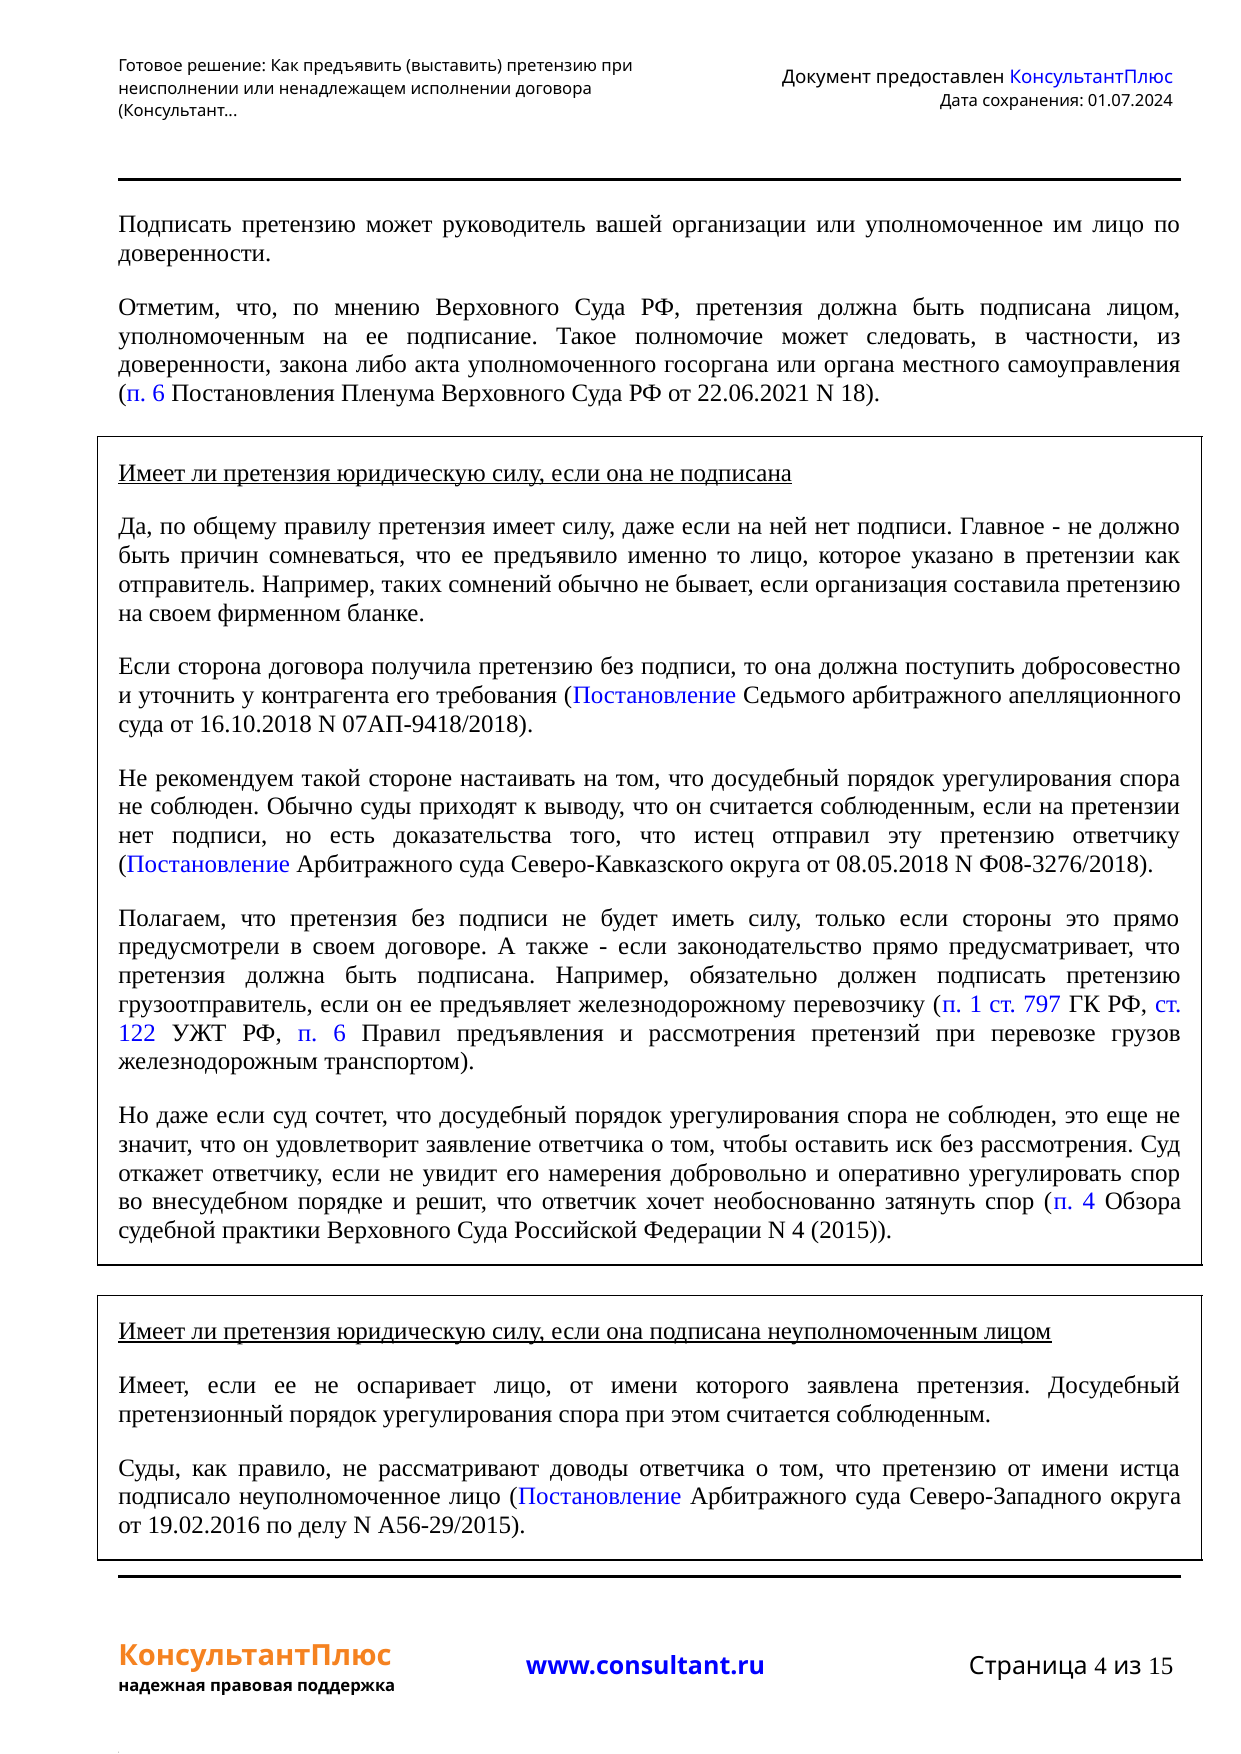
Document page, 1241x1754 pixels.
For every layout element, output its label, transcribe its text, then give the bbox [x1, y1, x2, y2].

table_header Имеет ли претензия юридическую силу, если она не подписана Да, по общему правилу претензия имеет силу, даже если на ней нет подписи. Главное - не должно быть причин сомневаться, что ее предъявило именно то лицо, которое указано в претензии как отправитель. Например, таких сомнений обычно не бывает, если организация составила претензию на своем фирменном бланке. Если сторона договора получила претензию без подписи, то она должна поступить добросовестно и уточнить у контрагента его требования (Постановление Седьмого арбитражного апелляционного суда от 16.10.2018 N 07АП-9418/2018). Не рекомендуем такой стороне настаивать на том, что досудебный порядок урегулирования спора не соблюден. Обычно суды приходят к выводу, что он считается соблюденным, если на претензии нет подписи, но есть доказательства того, что истец отправил эту претензию ответчику (Постановление Арбитражного суда Северо-Кавказского округа от 08.05.2018 N Ф08-3276/2018). Полагаем, что претензия без подписи не будет иметь силу, только если стороны это прямо предусмотрели в своем договоре. А также - если законодательство прямо предусматривает, что претензия должна быть подписана. Например, обязательно должен подписать претензию грузоотправитель, если он ее предъявляет железнодорожному перевозчику (п. 1 ст. 797 ГК РФ, ст. 122 УЖТ РФ, п. 6 Правил предъявления и рассмотрения претензий при перевозке грузов железнодорожным транспортом). Но даже если суд сочтет, что досудебный порядок урегулирования спора не соблюден, это еще не значит, что он удовлетворит заявление ответчика о том, чтобы оставить иск без рассмотрения. Суд откажет ответчику, если не увидит его намерения добровольно и оперативно урегулировать спор во внесудебном порядке и решит, что ответчик хочет необоснованно затянуть спор (п. 4 Обзора судебной практики Верховного Суда Российской Федерации N 4 (2015)). [98, 437, 1201, 1264]
text Подписать претензию может руководитель вашей организации или уполномоченное им лицо по доверенности. [118, 209, 1181, 267]
text Отметим, что, по мнению Верховного Суда РФ, претензия должна быть подписана лицом, уполномоченным на ее подписание. Такое полномочие может следовать, в частности, из доверенности, закона либо акта уполномоченного госоргана или органа местного самоуправления (п. 6 Постановления Пленума Верховного Суда РФ от 22.06.2021 N 18). [118, 292, 1181, 407]
table_header Имеет ли претензия юридическую силу, если она подписана неуполномоченным лицом Имеет, если ее не оспаривает лицо, от имени которого заявлена претензия. Досудебный претензионный порядок урегулирования спора при этом считается соблюденным. Суды, как правило, не рассматривают доводы ответчика о том, что претензию от имени истца подписало неуполномоченное лицо (Постановление Арбитражного суда Северо-Западного округа от 19.02.2016 по делу N А56-29/2015). [98, 1296, 1201, 1559]
